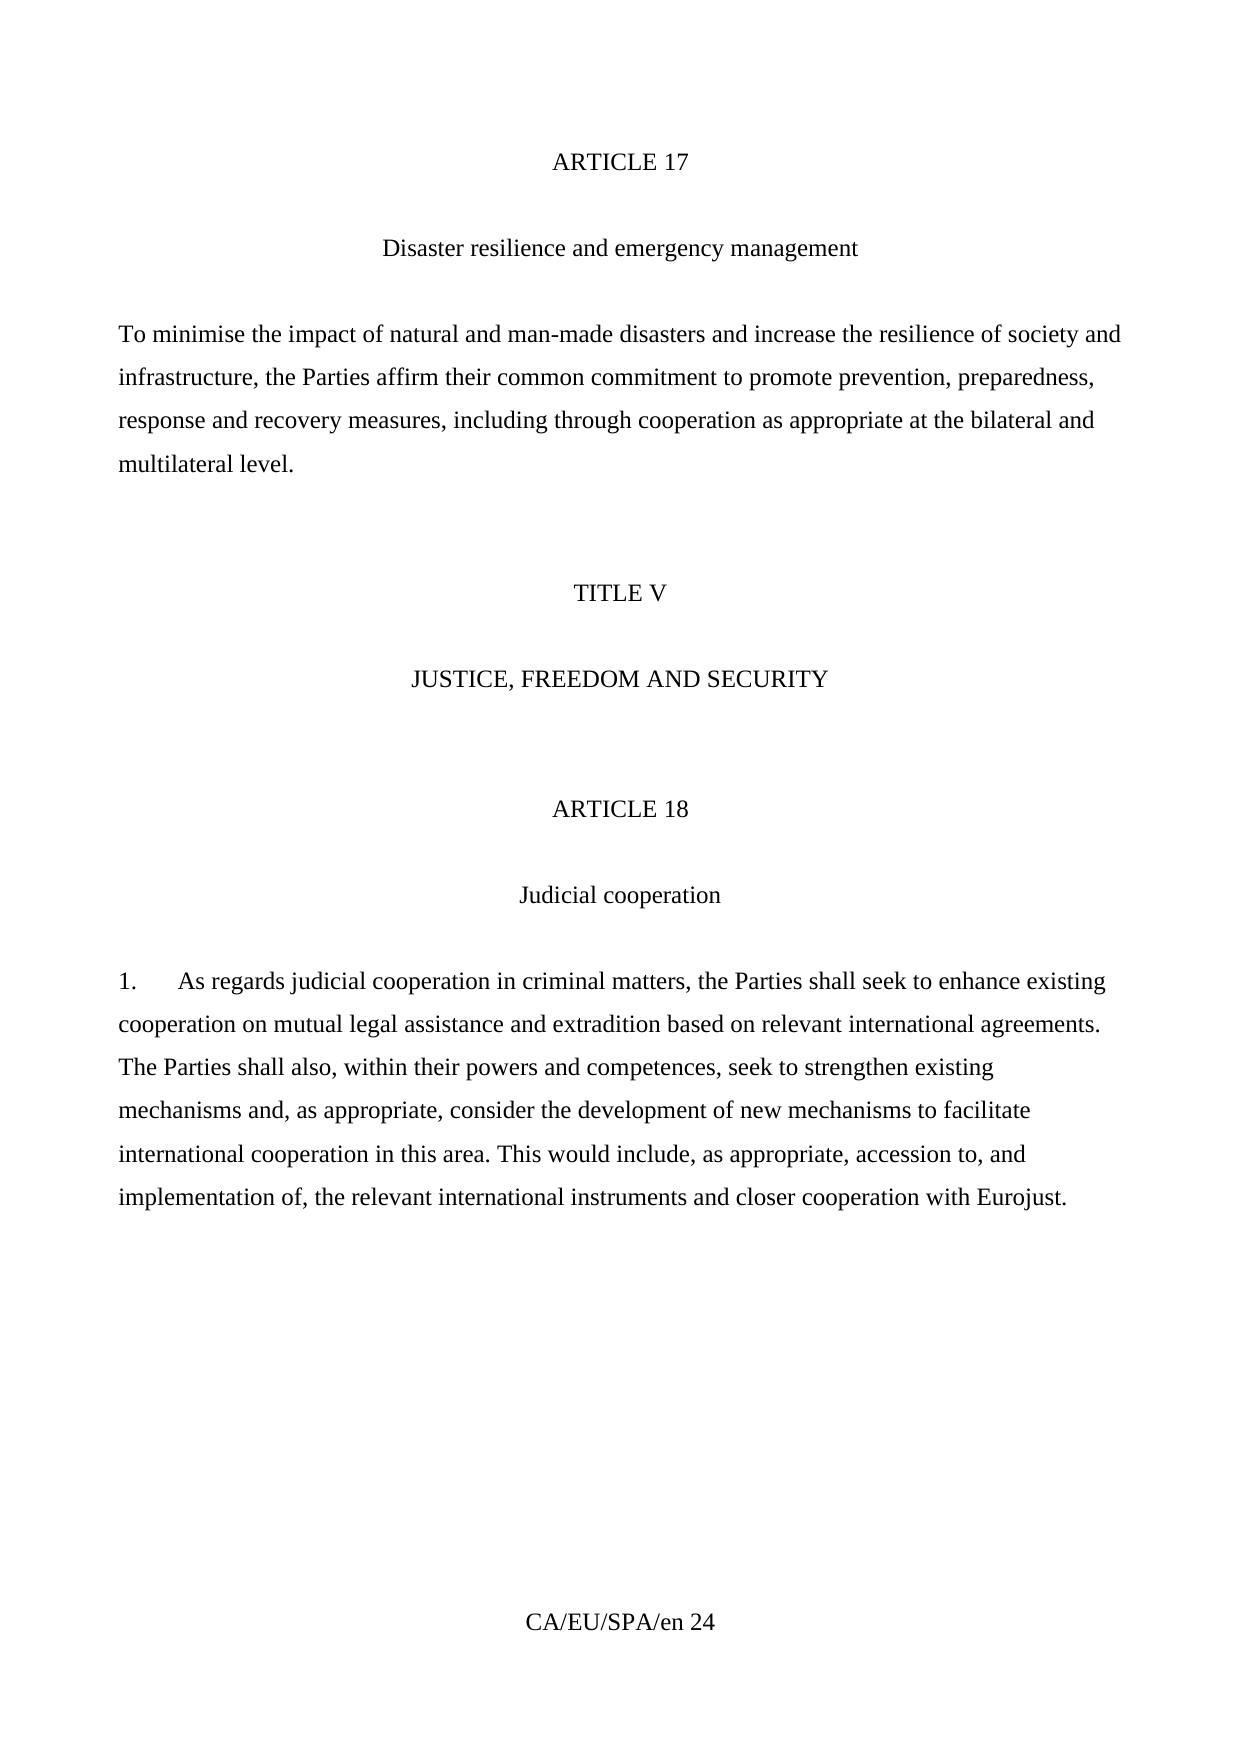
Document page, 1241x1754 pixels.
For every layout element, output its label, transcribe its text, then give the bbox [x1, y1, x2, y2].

text TITLE V [118, 578, 1122, 607]
text ARTICLE 18 [118, 794, 1122, 822]
text Judicial cooperation [118, 880, 1122, 909]
text Disaster resilience and emergency management [118, 233, 1122, 262]
text JUSTICE, FREEDOM AND SECURITY [118, 664, 1122, 693]
text 1. As regards judicial cooperation in criminal matters, the Parties shall seek to enhance existing cooperation on mutual legal assistance and extradition based on relevant international agreements. The Parties shall also, within their powers and competences, seek to strengthen existing mechanisms and, as appropriate, consider the development of new mechanisms to facilitate international cooperation in this area. This would include, as appropriate, accession to, and implementation of, the relevant international instruments and closer cooperation with Eurojust. [118, 966, 1122, 1211]
text ARTICLE 17 [118, 147, 1122, 176]
text To minimise the impact of natural and man-made disasters and increase the resilience of society and infrastructure, the Parties affirm their common commitment to promote prevention, preparedness, response and recovery measures, including through cooperation as appropriate at the bilateral and multilateral level. [118, 319, 1122, 477]
